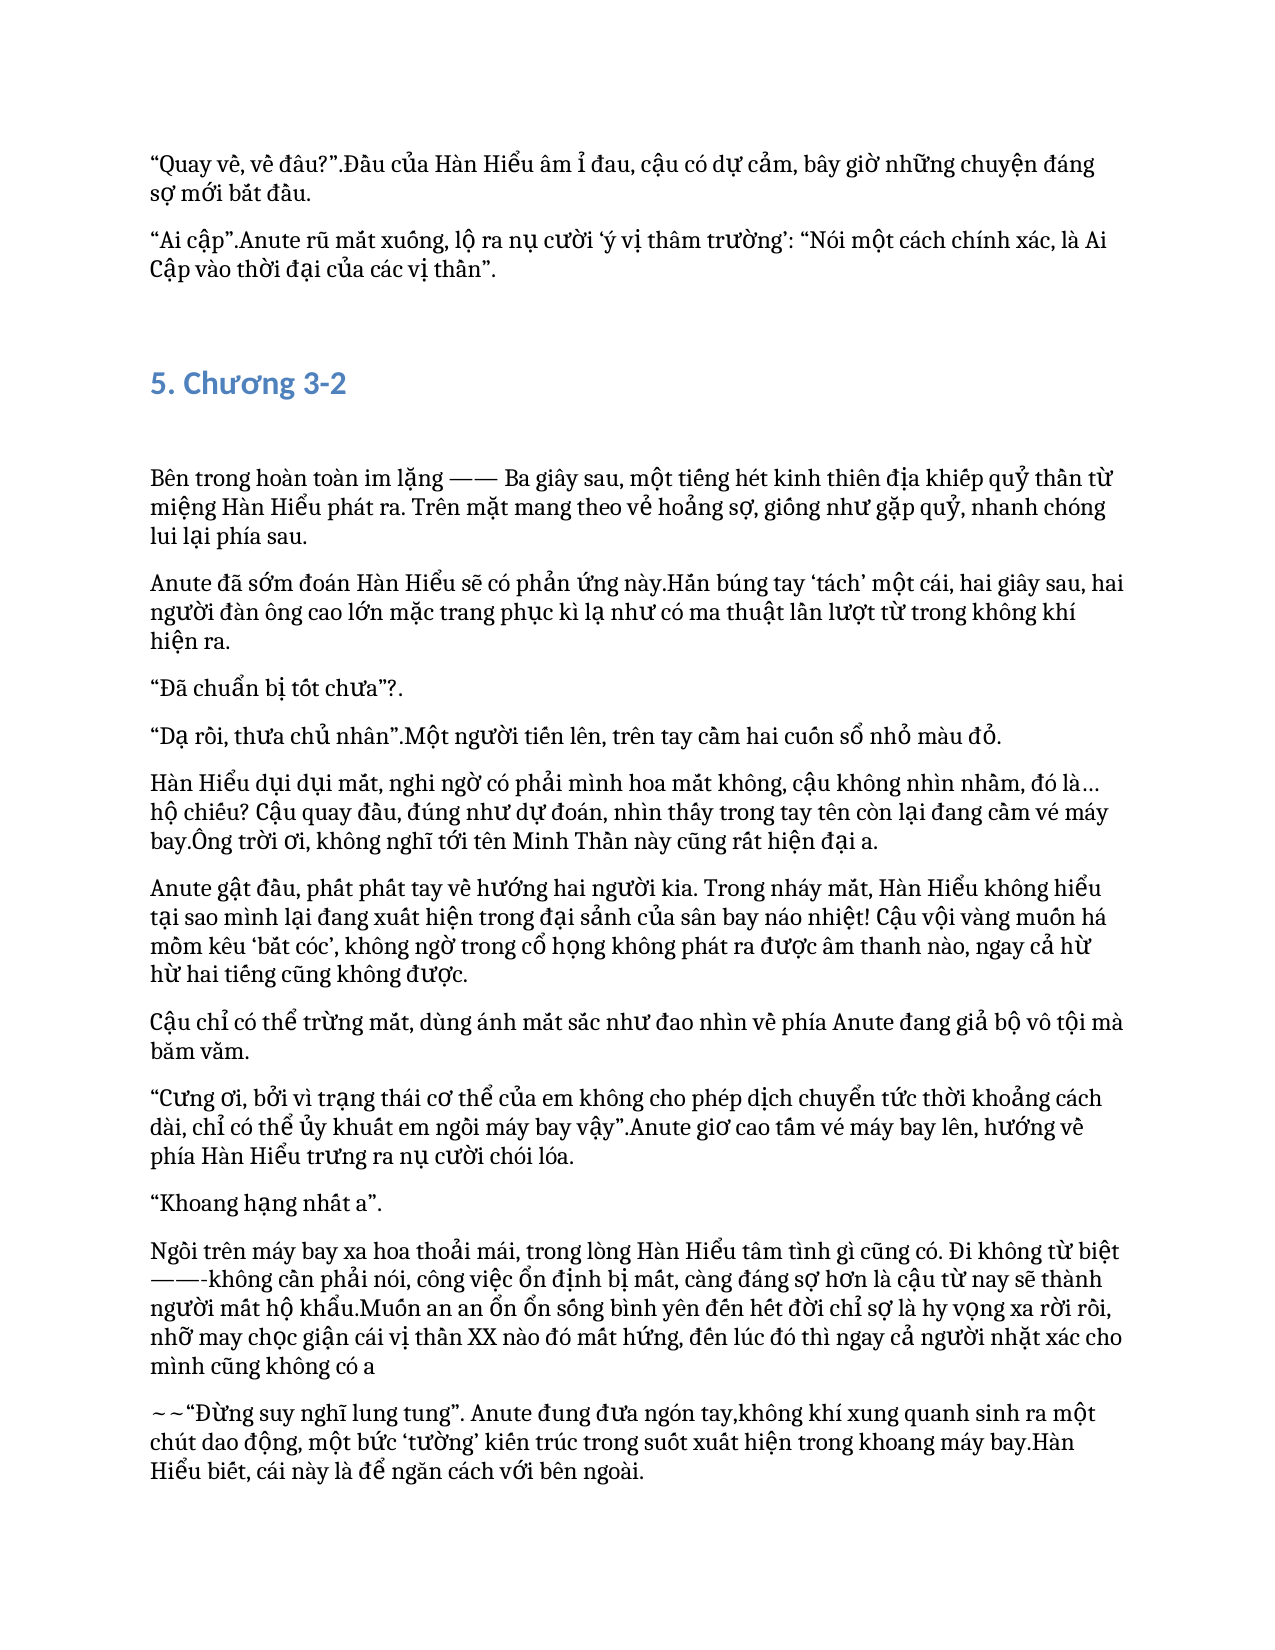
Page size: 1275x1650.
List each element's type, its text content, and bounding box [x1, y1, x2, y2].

text Ngồi trên máy bay xa hoa thoải mái, trong lòng Hàn Hiểu tâm tình gì cũng có. Đi không từ biệt——-không cần phải nói, công việc ổn định bị mất, càng đáng sợ hơn là cậu từ nay sẽ thành người mất hộ khẩu.Muốn an an ổn ổn sống bình yên đến hết đời chỉ sợ là hy vọng xa rời rồi, nhỡ may chọc giận cái vị thần XX nào đó mất hứng, đến lúc đó thì ngay cả người nhặt xác cho mình cũng không có a [150, 1237, 1125, 1380]
text “Quay về, về đâu?”.Đầu của Hàn Hiểu âm ỉ đau, cậu có dự cảm, bây giờ những chuyện đáng sợ mới bắt đầu. [150, 150, 1125, 207]
text Bên trong hoàn toàn im lặng —— Ba giây sau, một tiếng hét kinh thiên địa khiếp quỷ thần từ miệng Hàn Hiểu phát ra. Trên mặt mang theo vẻ hoảng sợ, giống như gặp quỷ, nhanh chóng lui lại phía sau. [150, 407, 1125, 550]
text Cậu chỉ có thể trừng mắt, dùng ánh mắt sắc như đao nhìn về phía Anute đang giả bộ vô tội mà băm vằm. [150, 1008, 1125, 1065]
text “Khoang hạng nhất a”. [150, 1189, 1125, 1218]
text “Dạ rồi, thưa chủ nhân”.Một người tiến lên, trên tay cầm hai cuốn sổ nhỏ màu đỏ. [150, 722, 1125, 750]
text Anute đã sớm đoán Hàn Hiểu sẽ có phản ứng này.Hắn búng tay ‘tách’ một cái, hai giây sau, hai người đàn ông cao lớn mặc trang phục kì lạ như có ma thuật lần lượt từ trong không khí hiện ra. [150, 569, 1125, 655]
text ~~“Đừng suy nghĩ lung tung”. Anute đung đưa ngón tay,không khí xung quanh sinh ra một chút dao động, một bức ‘tường’ kiến trúc trong suốt xuất hiện trong khoang máy bay.Hàn Hiểu biết, cái này là để ngăn cách với bên ngoài. [150, 1399, 1125, 1485]
subtitle 5. Chương 3-2 [150, 362, 1125, 403]
text “Cưng ơi, bởi vì trạng thái cơ thể của em không cho phép dịch chuyển tức thời khoảng cách dài, chỉ có thể ủy khuất em ngồi máy bay vậy”.Anute giơ cao tấm vé máy bay lên, hướng về phía Hàn Hiểu trưng ra nụ cười chói lóa. [150, 1084, 1125, 1170]
text Anute gật đầu, phất phất tay về hướng hai người kia. Trong nháy mắt, Hàn Hiểu không hiểu tại sao mình lại đang xuất hiện trong đại sảnh của sân bay náo nhiệt! Cậu vội vàng muốn há mồm kêu ‘bắt cóc’, không ngờ trong cổ họng không phát ra được âm thanh nào, ngay cả hừ hừ hai tiếng cũng không được. [150, 874, 1125, 989]
text “Đã chuẩn bị tốt chưa”?. [150, 674, 1125, 703]
text “Ai cập”.Anute rũ mắt xuống, lộ ra nụ cười ‘ý vị thâm trường’: “Nói một cách chính xác, là Ai Cập vào thời đại của các vị thần”. [150, 226, 1125, 341]
text Hàn Hiểu dụi dụi mắt, nghi ngờ có phải mình hoa mắt không, cậu không nhìn nhầm, đó là…hộ chiếu? Cậu quay đầu, đúng như dự đoán, nhìn thấy trong tay tên còn lại đang cầm vé máy bay.Ông trời ơi, không nghĩ tới tên Minh Thần này cũng rất hiện đại a. [150, 769, 1125, 855]
